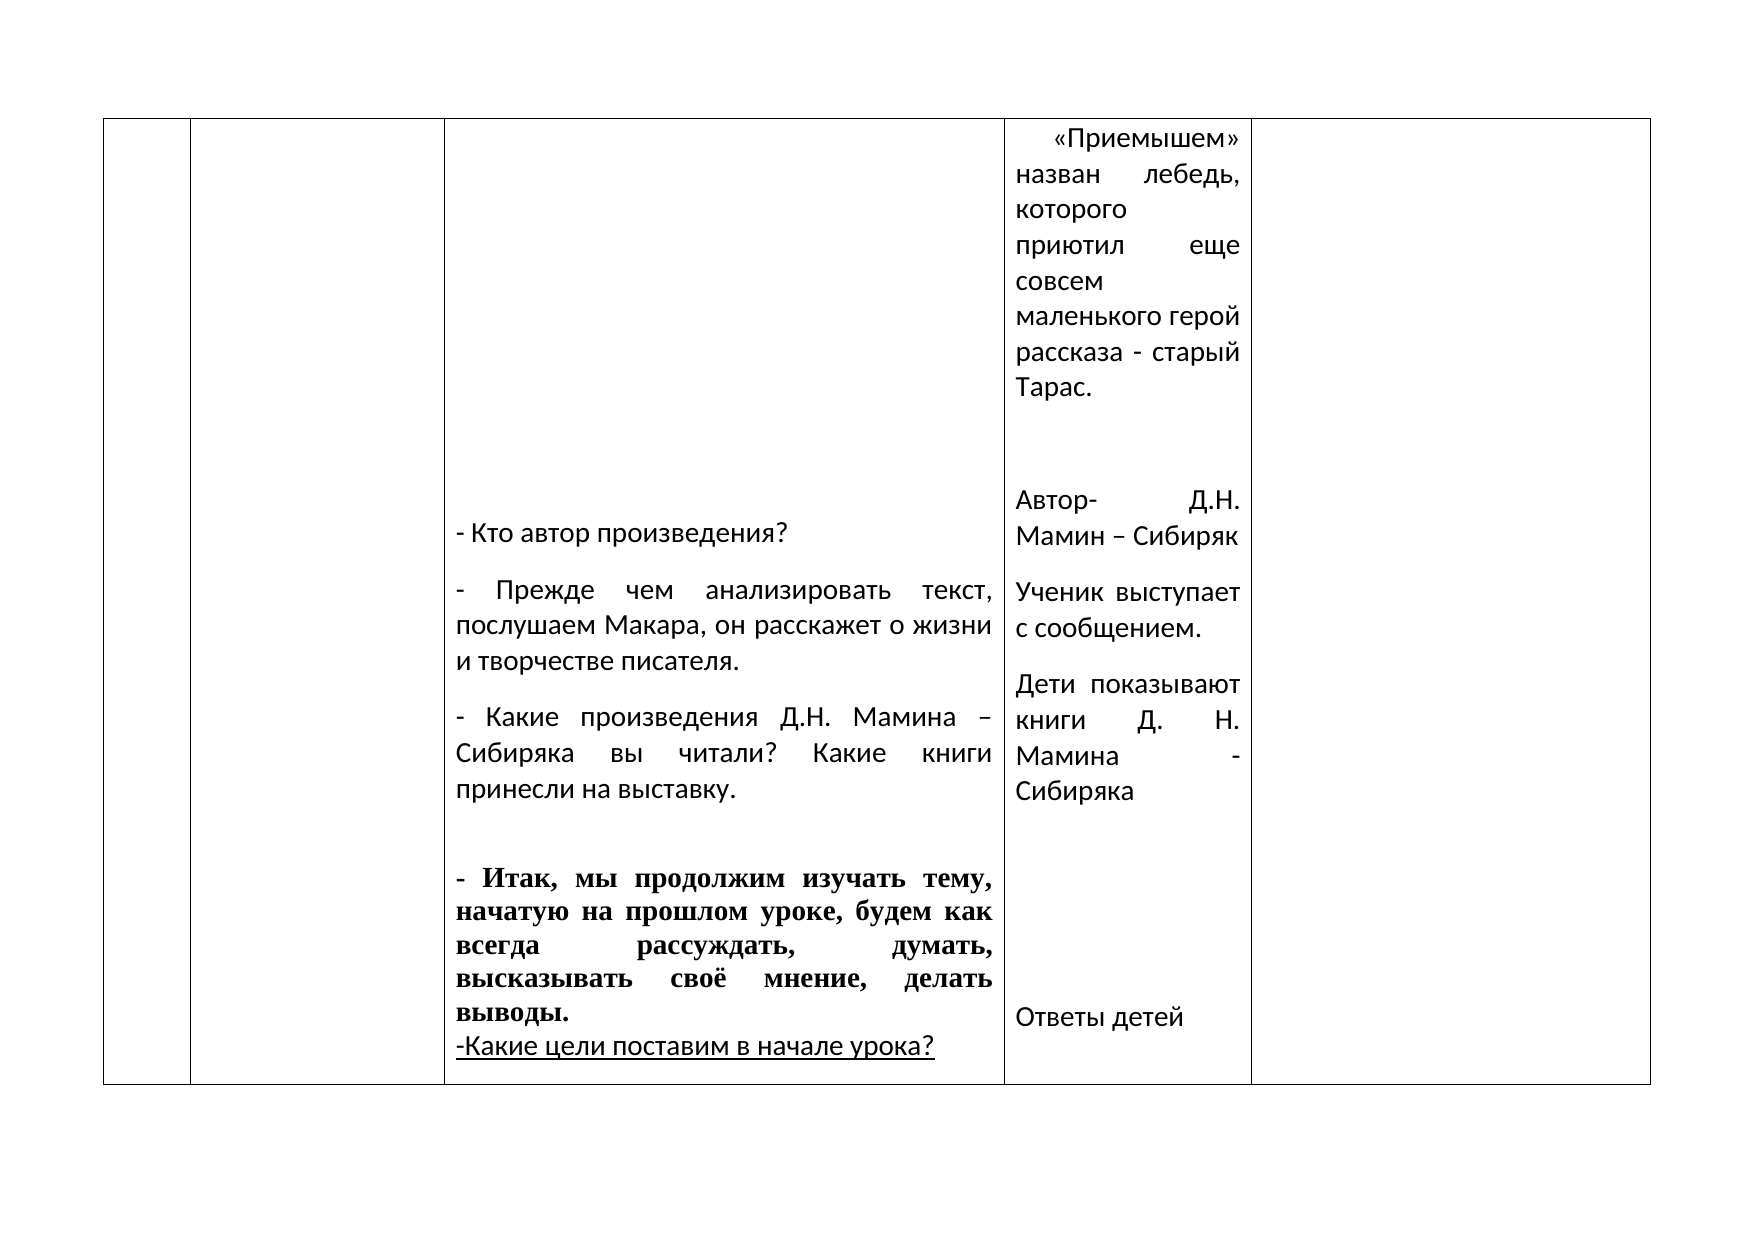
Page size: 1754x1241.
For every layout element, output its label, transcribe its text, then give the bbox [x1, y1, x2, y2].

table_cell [191, 119, 444, 1084]
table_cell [1252, 119, 1650, 1084]
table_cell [1005, 119, 1251, 1084]
table_cell 2 [104, 119, 190, 1084]
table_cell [445, 119, 1004, 1084]
